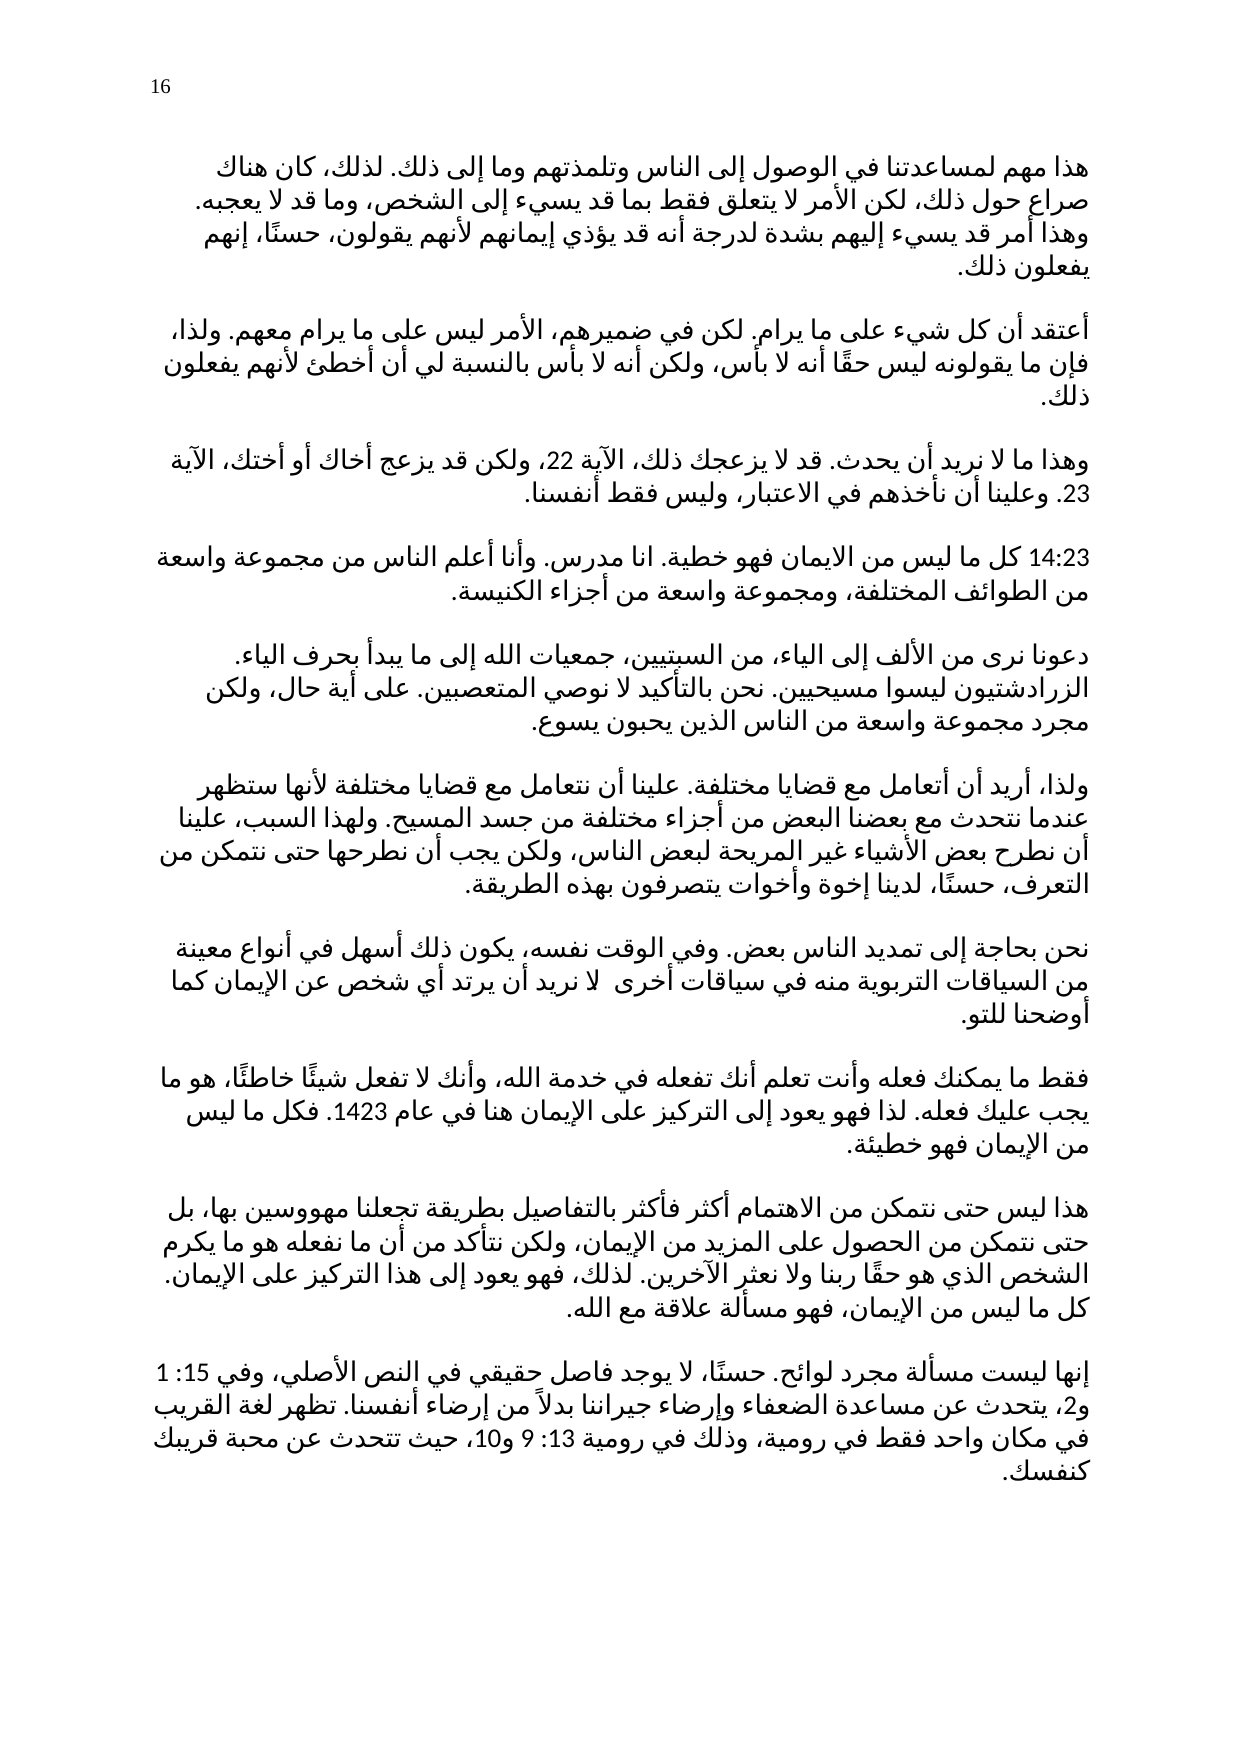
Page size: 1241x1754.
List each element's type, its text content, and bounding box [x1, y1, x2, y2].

text إنها ليست مسألة مجرد لوائح. حسنًا، لا يوجد فاصل حقيقي في النص الأصلي، وفي 15: 1 و2، يتحدث عن مساعدة الضعفاء وإرضاء جيراننا بدلاً من إرضاء أنفسنا. تظهر لغة القريب في مكان واحد فقط في رومية، وذلك في رومية 13: 9 و10، حيث تتحدث عن محبة قريبك كنفسك. [150, 1355, 1090, 1487]
text أعتقد أن كل شيء على ما يرام. لكن في ضميرهم، الأمر ليس على ما يرام معهم. ولذا، فإن ما يقولونه ليس حقًا أنه لا بأس، ولكن أنه لا بأس بالنسبة لي أن أخطئ لأنهم يفعلون ذلك. [150, 313, 1090, 412]
text ولذا، أريد أن أتعامل مع قضايا مختلفة. علينا أن نتعامل مع قضايا مختلفة لأنها ستظهر عندما نتحدث مع بعضنا البعض من أجزاء مختلفة من جسد المسيح. ولهذا السبب، علينا أن نطرح بعض الأشياء غير المريحة لبعض الناس، ولكن يجب أن نطرحها حتى نتمكن من التعرف، حسنًا، لدينا إخوة وأخوات يتصرفون بهذه الطريقة. [150, 768, 1090, 900]
text فقط ما يمكنك فعله وأنت تعلم أنك تفعله في خدمة الله، وأنك لا تفعل شيئًا خاطئًا، هو ما يجب عليك فعله. لذا فهو يعود إلى التركيز على الإيمان هنا في عام 1423. فكل ما ليس من الإيمان فهو خطيئة. [150, 1061, 1090, 1161]
text دعونا نرى من الألف إلى الياء، من السبتيين، جمعيات الله إلى ما يبدأ بحرف الياء. الزرادشتيون ليسوا مسيحيين. نحن بالتأكيد لا نوصي المتعصبين. على أية حال، ولكن مجرد مجموعة واسعة من الناس الذين يحبون يسوع. [150, 638, 1090, 737]
text هذا ليس حتى نتمكن من الاهتمام أكثر فأكثر بالتفاصيل بطريقة تجعلنا مهووسين بها، بل حتى نتمكن من الحصول على المزيد من الإيمان، ولكن نتأكد من أن ما نفعله هو ما يكرم الشخص الذي هو حقًا ربنا ولا نعثر الآخرين. لذلك، فهو يعود إلى هذا التركيز على الإيمان. كل ما ليس من الإيمان، فهو مسألة علاقة مع الله. [150, 1192, 1090, 1324]
text نحن بحاجة إلى تمديد الناس بعض. وفي الوقت نفسه، يكون ذلك أسهل في أنواع معينة من السياقات التربوية منه في سياقات أخرى. لا نريد أن يرتد أي شخص عن الإيمان كما أوضحنا للتو. [150, 931, 1090, 1030]
text وهذا ما لا نريد أن يحدث. قد لا يزعجك ذلك، الآية 22، ولكن قد يزعج أخاك أو أختك، الآية 23. وعلينا أن نأخذهم في الاعتبار، وليس فقط أنفسنا. [150, 443, 1090, 509]
text هذا مهم لمساعدتنا في الوصول إلى الناس وتلمذتهم وما إلى ذلك. لذلك، كان هناك صراع حول ذلك، لكن الأمر لا يتعلق فقط بما قد يسيء إلى الشخص، وما قد لا يعجبه. وهذا أمر قد يسيء إليهم بشدة لدرجة أنه قد يؤذي إيمانهم لأنهم يقولون، حسنًا، إنهم يفعلون ذلك. [150, 150, 1090, 282]
text 14:23 كل ما ليس من الايمان فهو خطية. انا مدرس. وأنا أعلم الناس من مجموعة واسعة من الطوائف المختلفة، ومجموعة واسعة من أجزاء الكنيسة. [150, 541, 1090, 607]
